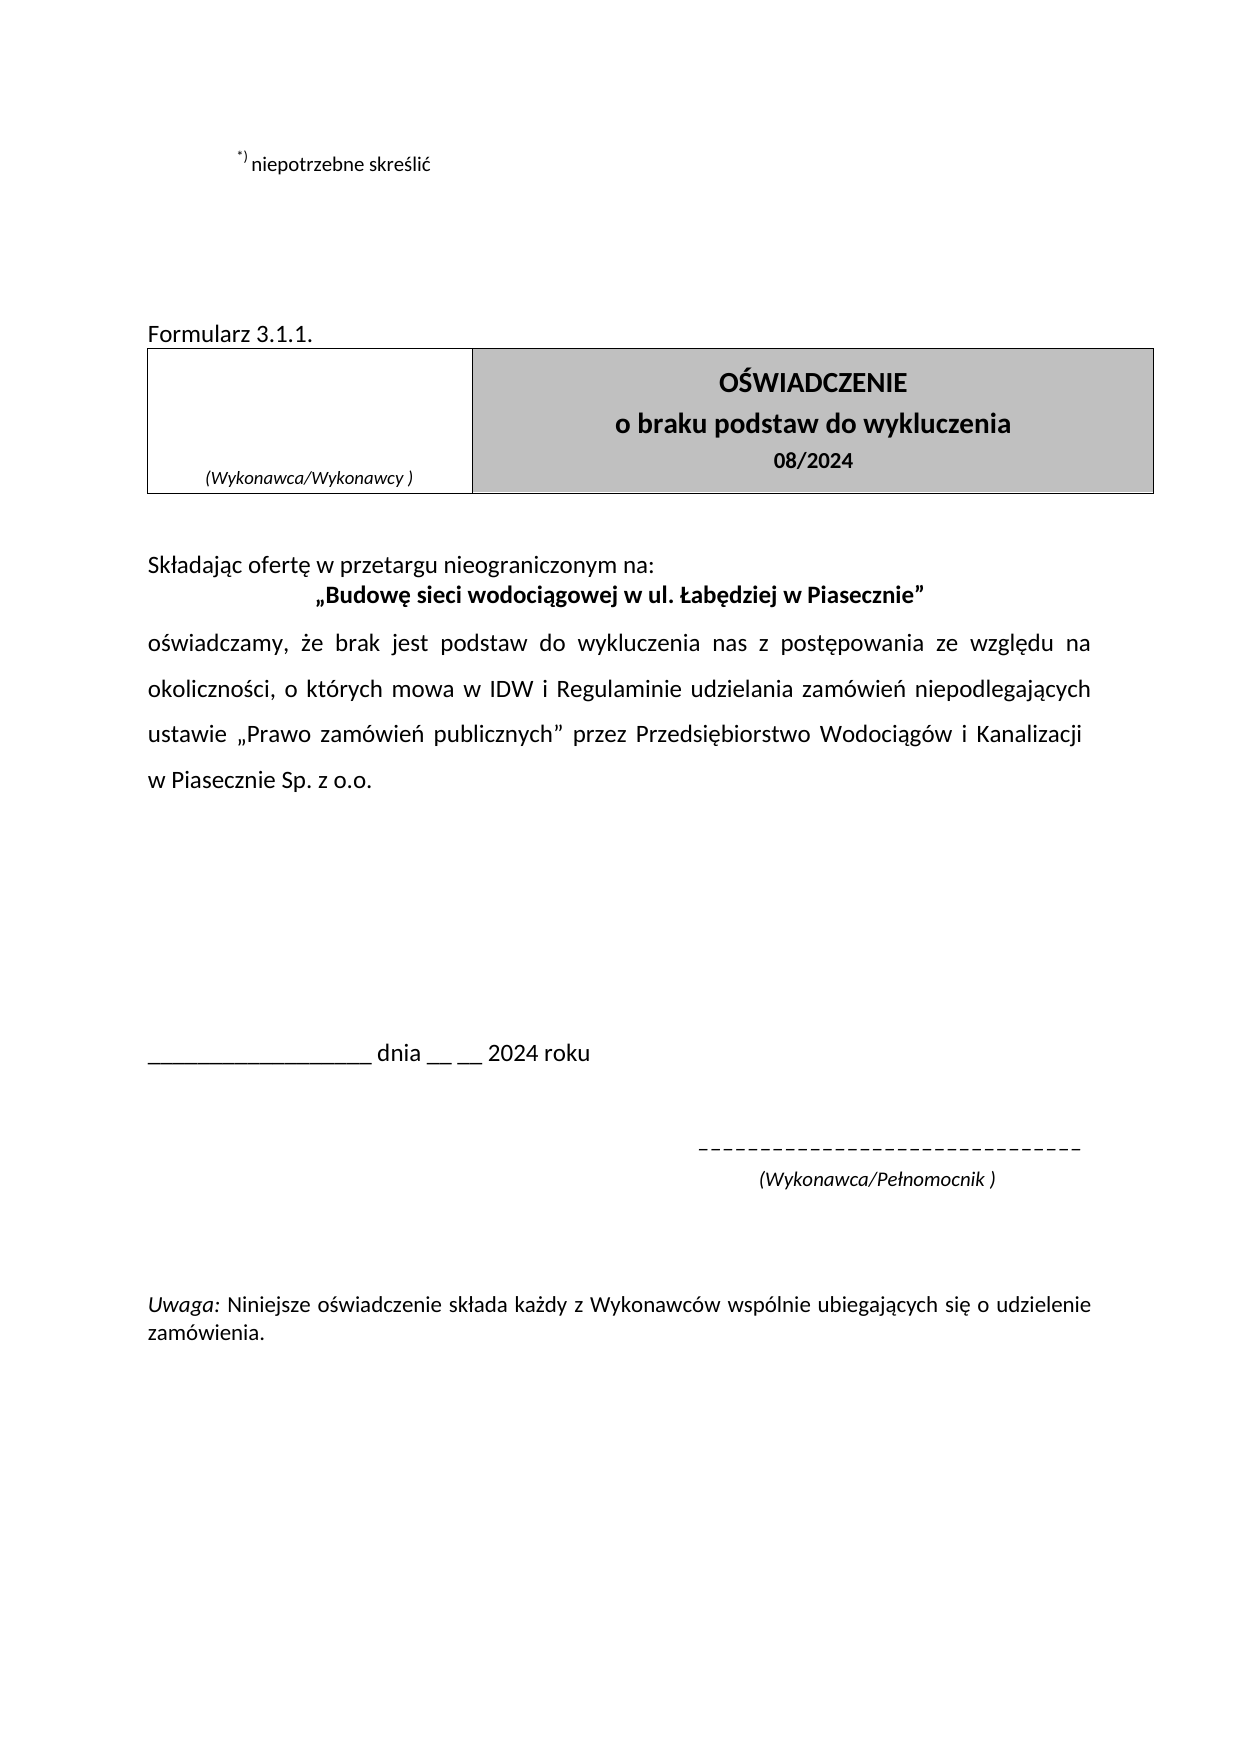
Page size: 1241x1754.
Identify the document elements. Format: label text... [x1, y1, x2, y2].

text Uwaga: Niniejsze oświadczenie składa każdy z Wykonawców wspólnie ubiegających się o udzielenie zamówienia. [148, 1291, 1093, 1347]
text __________________ dnia __ __ 2024 roku [148, 1037, 1093, 1068]
text oświadczamy, że brak jest podstaw do wykluczenia nas z postępowania ze względu na okoliczności, o których mowa w IDW i Regulaminie udzielania zamówień niepodlegających ustawie „Prawo zamówień publicznych” przez Przedsiębiorstwo Wodociągów i Kanalizacji w Piasecznie Sp. z o.o. [148, 627, 1093, 795]
text „Budowę sieci wodociągowej w ul. Łabędziej w Piasecznie” [148, 579, 1093, 610]
text Formularz 3.1.1. [148, 318, 1093, 348]
text _______________________________ [148, 1123, 1093, 1154]
text Składając ofertę w przetargu nieograniczonym na: [148, 549, 1093, 579]
table_header (Wykonawca/Wykonawcy ) [148, 349, 472, 492]
text (Wykonawca/Pełnomocnik ) [195, 1167, 1093, 1192]
table_header OŚWIADCZENIE o braku podstaw do wykluczenia 08/2024 [473, 349, 1153, 492]
text *) niepotrzebne skreślić [236, 148, 1093, 178]
